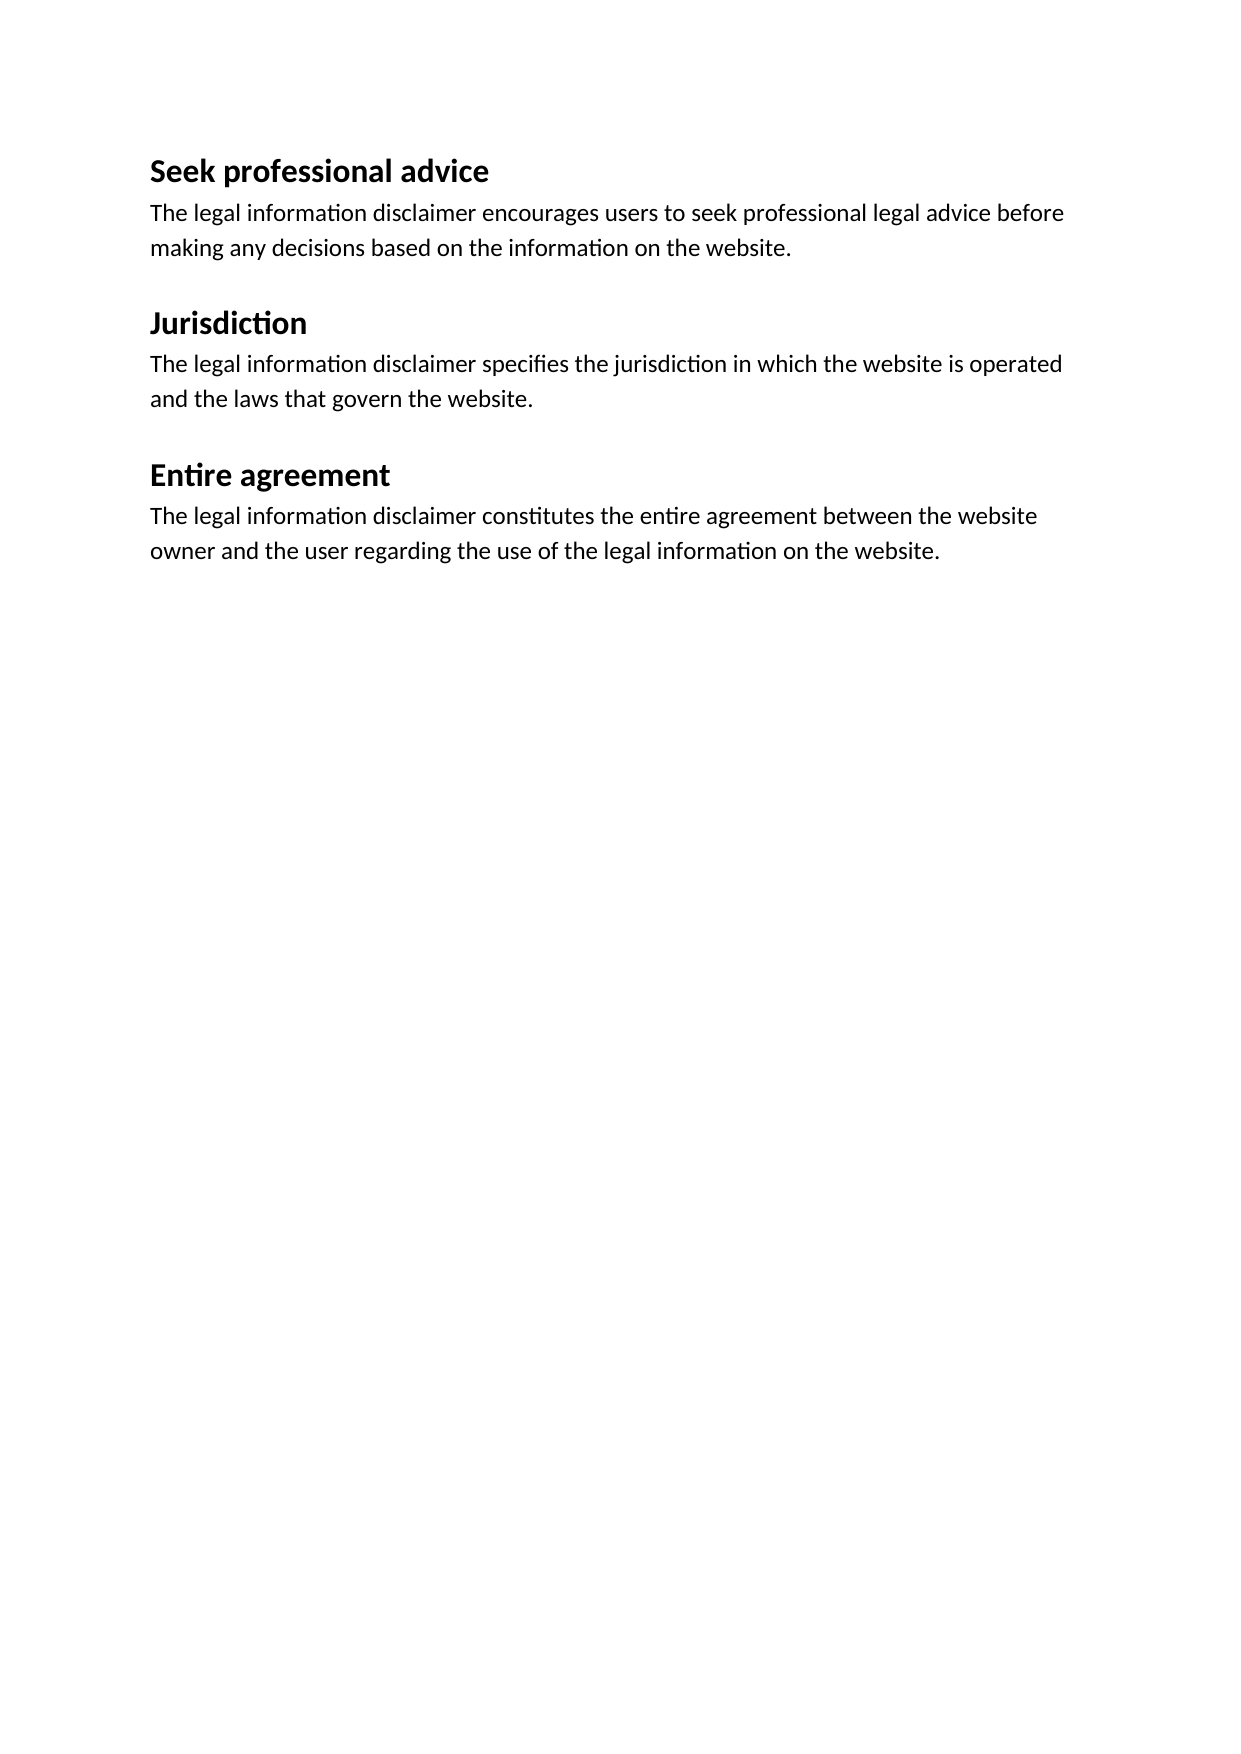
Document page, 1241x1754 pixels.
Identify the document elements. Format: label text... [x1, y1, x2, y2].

text Seek professional advice [150, 150, 1090, 191]
text Entire agreement [150, 453, 1090, 494]
text Jurisdiction [150, 302, 1090, 342]
text The legal information disclaimer constitutes the entire agreement between the website owner and the user regarding the use of the legal information on the website. [150, 500, 1090, 566]
text The legal information disclaimer encourages users to seek professional legal advice before making any decisions based on the information on the website. [150, 197, 1090, 262]
text The legal information disclaimer specifies the jurisdiction in which the website is operated and the laws that govern the website. [150, 348, 1090, 414]
